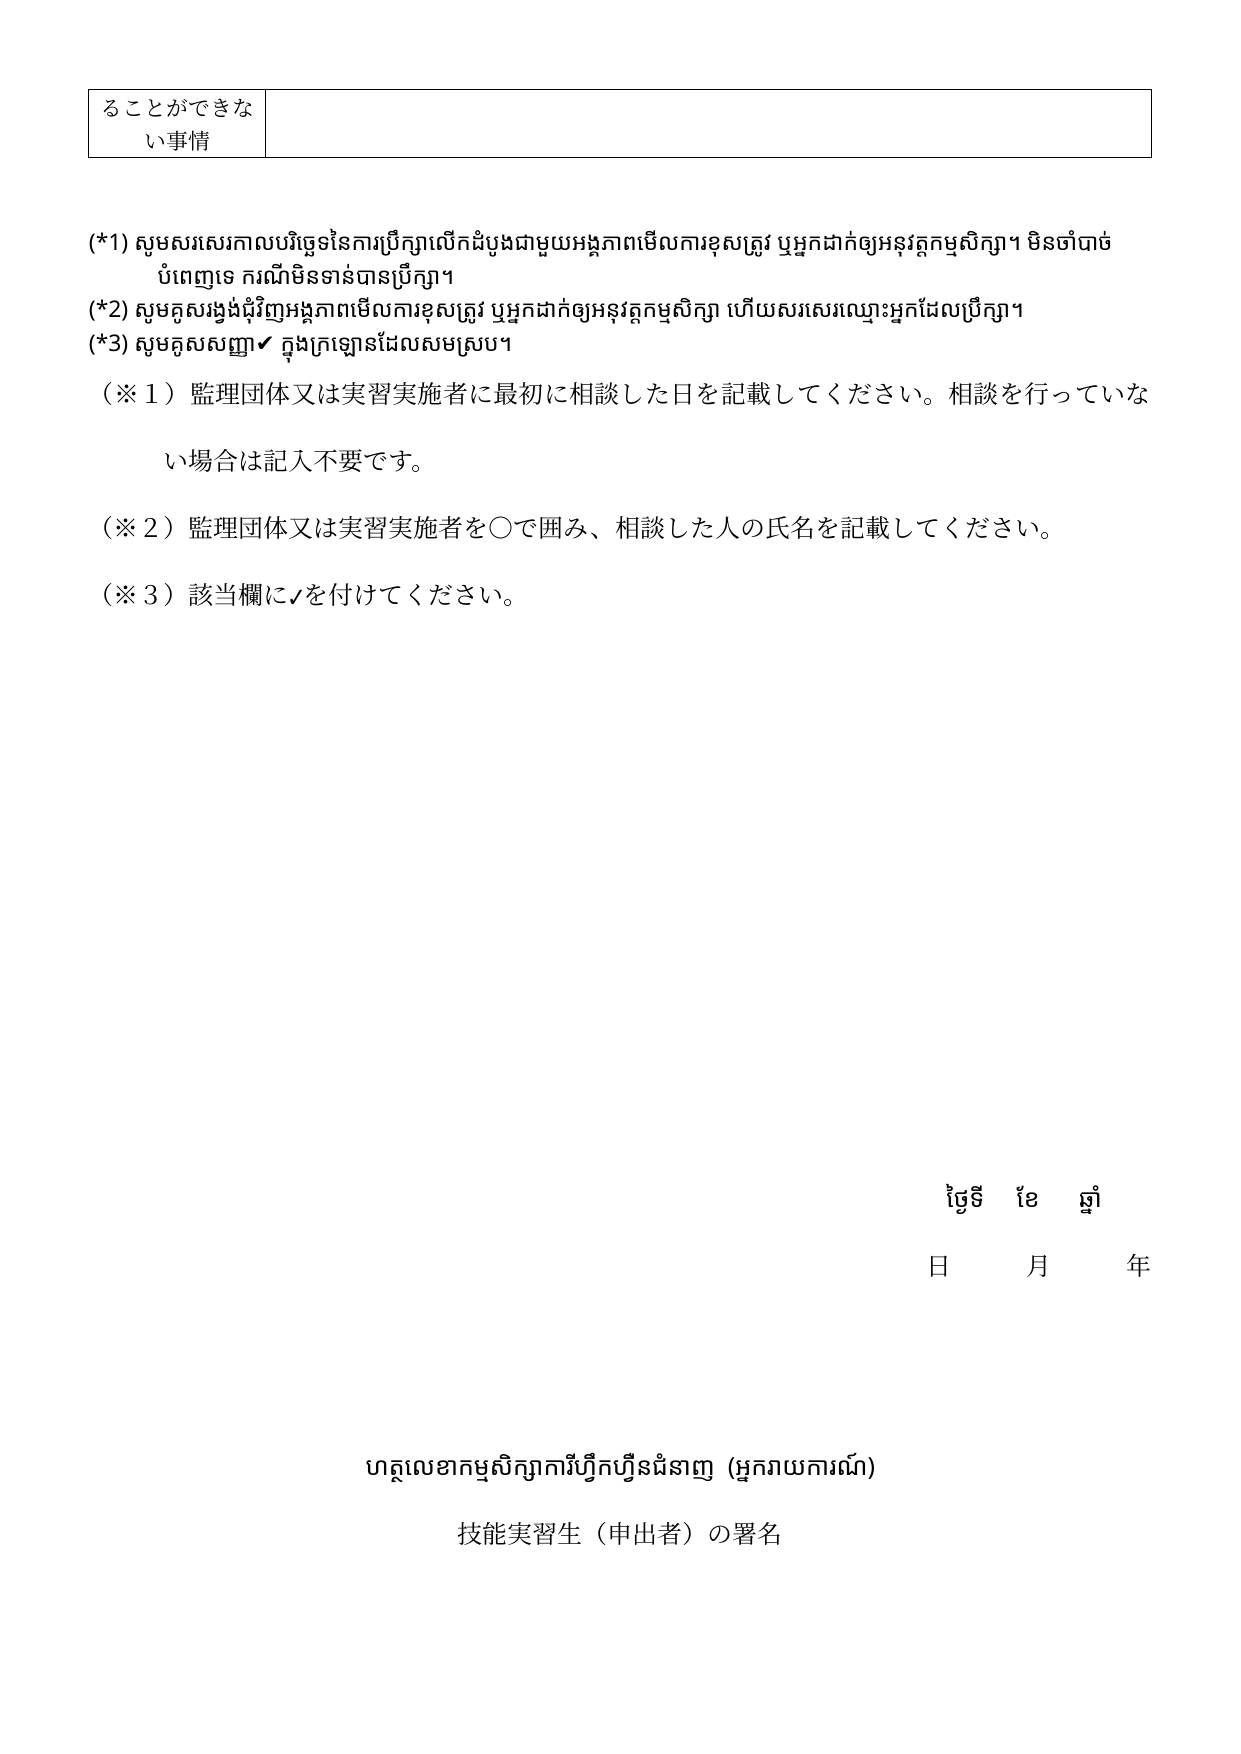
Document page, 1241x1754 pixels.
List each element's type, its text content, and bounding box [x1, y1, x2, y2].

text （※２）監理団体又は実習実施者を○で囲み、相談した人の氏名を記載してください。 [89, 493, 1152, 560]
text (*2) សូមគូសរង្វង់ជុំវិញអង្គភាពមើលការខុសត្រូវ ឬអ្នកដាក់ឲ្យអនុវត្តកម្មសិក្សា ហើយសរសេរឈ្មោះអ្នកដែលប្រឹក្សា។ [89, 292, 1152, 326]
text ហត្ថលេខាកម្មសិក្សាការីហ្វឹកហ្វឺនជំនាញ (អ្នករាយការណ៍) [89, 1432, 1152, 1499]
text 技能実習生（申出者）の署名 [89, 1499, 1152, 1567]
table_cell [266, 90, 1151, 157]
text 日 月 年 [89, 1231, 1152, 1298]
text (*1) សូមសរសេរកាលបរិច្ឆេទនៃការប្រឹក្សាលើកដំបូងជាមួយអង្គភាពមើលការខុសត្រូវ ឬអ្នកដាក់ឲ្យអនុវត្តកម្មសិក្សា។ មិនចាំបាច់បំពេញទេ ករណីមិនទាន់បានប្រឹក្សា។ [89, 225, 1152, 292]
text (*3) សូមគូសសញ្ញា✔ ក្នុងក្រឡោនដែលសមស្រប។ [89, 326, 1152, 359]
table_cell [89, 90, 265, 157]
text （※３）該当欄に✔を付けてください。 [89, 560, 1152, 627]
text ថ្ងៃទី ខែ ឆ្នាំ [89, 1164, 1102, 1231]
text （※１）監理団体又は実習実施者に最初に相談した日を記載してください。相談を行っていない場合は記入不要です。 [89, 359, 1152, 493]
